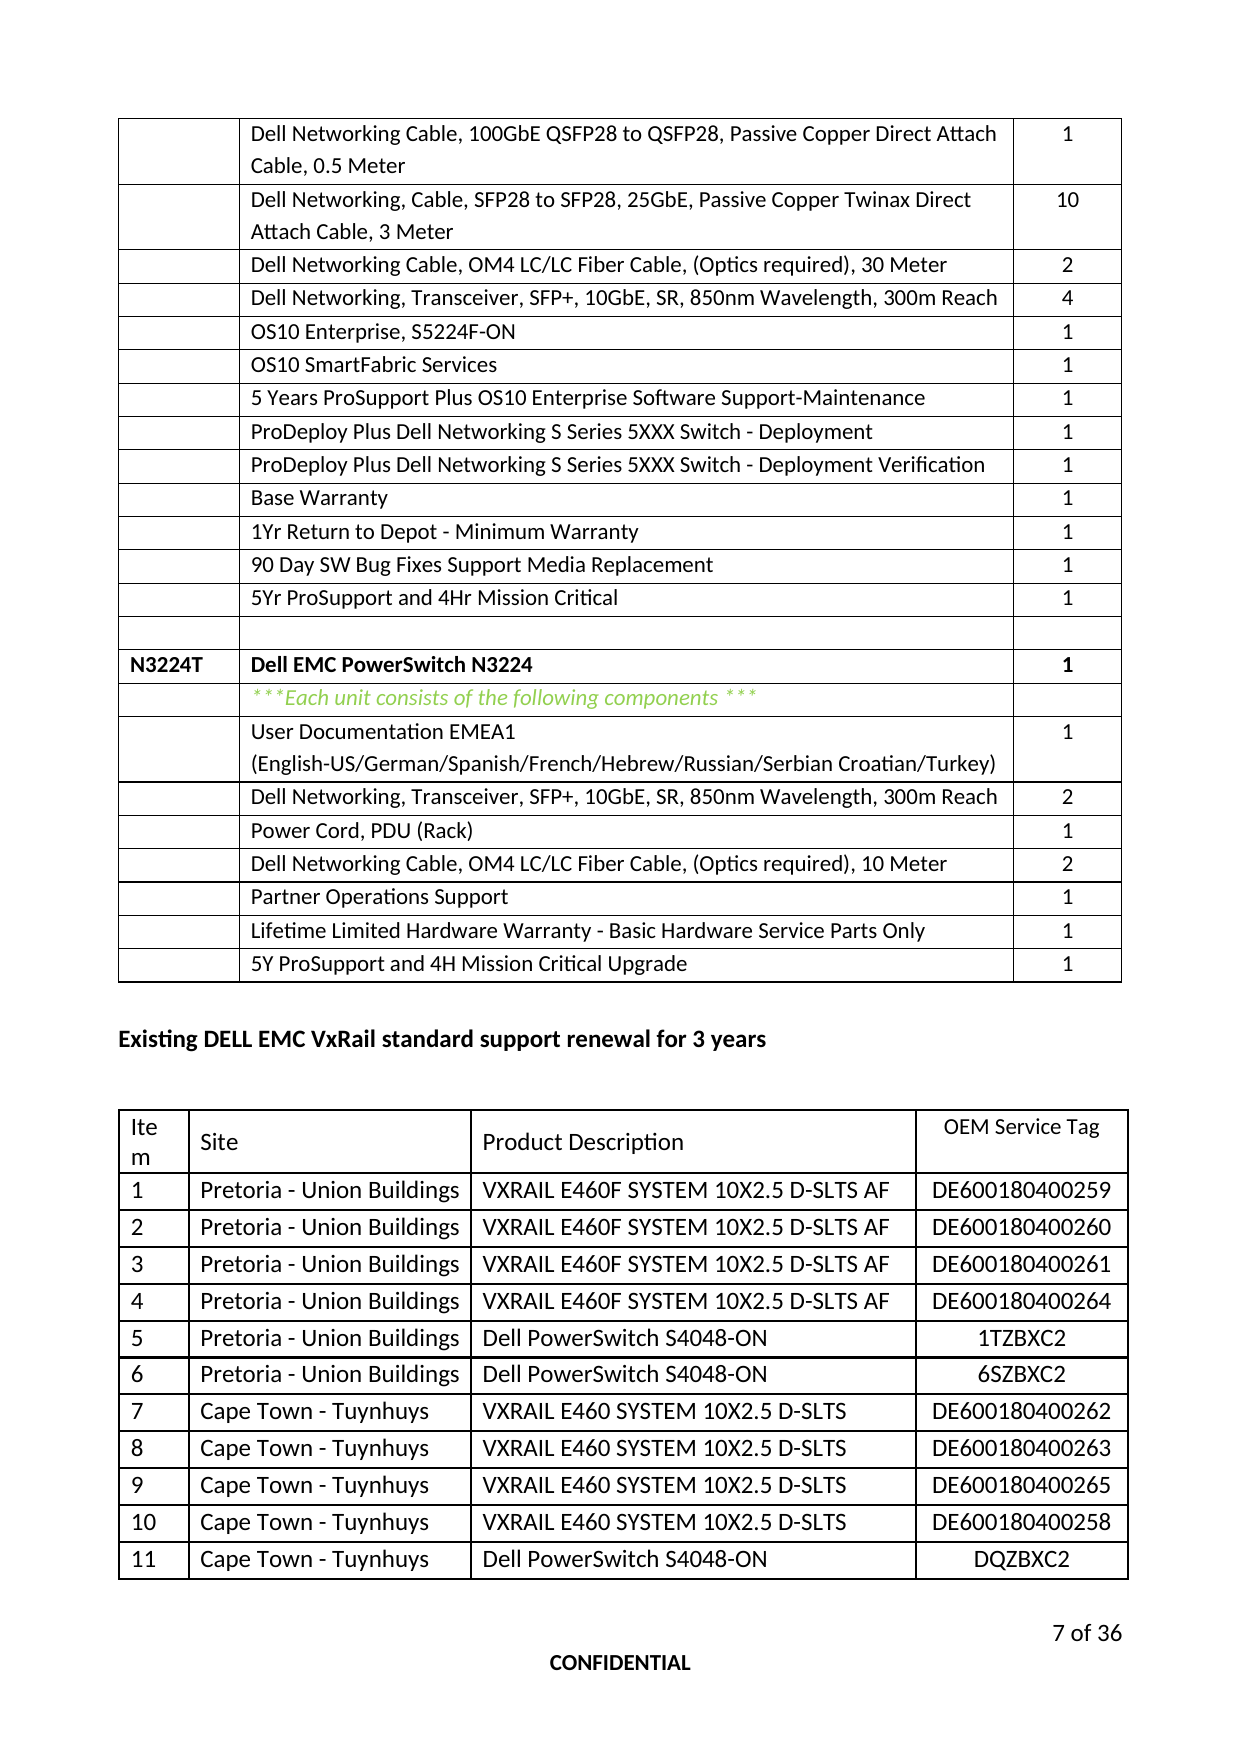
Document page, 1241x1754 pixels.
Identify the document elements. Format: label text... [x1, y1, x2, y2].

table_cell [119, 185, 239, 249]
table_cell [119, 550, 239, 582]
table_cell Dell PowerSwitch S4048-ON [472, 1322, 915, 1356]
table_cell DE600180400259 [917, 1174, 1127, 1209]
table_cell Dell Networking Cable, OM4 LC/LC Fiber Cable, (Optics required), 30 Meter [240, 250, 1013, 282]
table_cell Dell EMC PowerSwitch N3224 [240, 650, 1013, 682]
table_cell 2 [120, 1211, 188, 1246]
table_cell 1 [1014, 883, 1121, 915]
table_cell [119, 949, 239, 981]
table_cell [119, 849, 239, 881]
table_cell 6 [120, 1359, 188, 1393]
table_cell [1014, 617, 1121, 649]
table_cell [119, 617, 239, 649]
table_cell User Documentation EMEA1 (English-US/German/Spanish/French/Hebrew/Russian/Serbian Croatian/Turkey) [240, 717, 1013, 781]
table_cell [119, 717, 239, 781]
table_cell Pretoria - Union Buildings [190, 1359, 470, 1393]
table_cell 4 [120, 1285, 188, 1319]
table_cell ProDeploy Plus Dell Networking S Series 5XXX Switch - Deployment [240, 417, 1013, 449]
table_cell ***Each unit consists of the following components *** [240, 684, 1013, 716]
table_cell [119, 883, 239, 915]
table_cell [190, 1543, 470, 1578]
table_cell [119, 916, 239, 948]
table_cell 9 [120, 1469, 188, 1504]
table_cell 90 Day SW Bug Fixes Support Media Replacement [240, 550, 1013, 582]
table_cell OS10 Enterprise, S5224F-ON [240, 317, 1013, 349]
table_cell OS10 SmartFabric Services [240, 350, 1013, 382]
table_cell 2 [1014, 250, 1121, 282]
table_cell 7 [120, 1395, 188, 1430]
table_cell 1 [1014, 584, 1121, 616]
table_cell Cape Town - Tuynhuys [190, 1506, 470, 1541]
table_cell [472, 1543, 915, 1578]
table_cell 11 [120, 1543, 188, 1578]
table_cell VXRAIL E460 SYSTEM 10X2.5 D-SLTS [472, 1469, 915, 1504]
table_cell N3224T [119, 650, 239, 682]
table_cell 3 [120, 1248, 188, 1283]
table_cell [1014, 684, 1121, 716]
table_cell Base Warranty [240, 484, 1013, 516]
table_cell Partner Operations Support [240, 883, 1013, 915]
table_cell VXRAIL E460F SYSTEM 10X2.5 D-SLTS AF [472, 1211, 915, 1246]
table_header Item [120, 1111, 188, 1172]
table_cell Cape Town - Tuynhuys [190, 1395, 470, 1430]
table_cell ProDeploy Plus Dell Networking S Series 5XXX Switch - Deployment Verification [240, 450, 1013, 482]
table_cell Cape Town - Tuynhuys [190, 1432, 470, 1467]
table_cell 5 [120, 1322, 188, 1356]
table_cell 1 [1014, 384, 1121, 416]
table_cell [240, 617, 1013, 649]
table_cell 2 [1014, 849, 1121, 881]
table_cell VXRAIL E460 SYSTEM 10X2.5 D-SLTS [472, 1395, 915, 1430]
table_cell Pretoria - Union Buildings [190, 1211, 470, 1246]
table_cell 2 [1014, 783, 1121, 815]
table_cell [119, 783, 239, 815]
table_cell VXRAIL E460F SYSTEM 10X2.5 D-SLTS AF [472, 1248, 915, 1283]
table_cell 1 [1014, 317, 1121, 349]
table_cell VXRAIL E460F SYSTEM 10X2.5 D-SLTS AF [472, 1285, 915, 1319]
table_cell 1 [1014, 484, 1121, 516]
table_cell 10 [120, 1506, 188, 1541]
table_cell 4 [1014, 284, 1121, 316]
table_cell Dell Networking, Transceiver, SFP+, 10GbE, SR, 850nm Wavelength, 300m Reach [240, 284, 1013, 316]
table_cell DE600180400260 [917, 1211, 1127, 1246]
table_cell 10 [1014, 185, 1121, 249]
table_cell 5 Years ProSupport Plus OS10 Enterprise Software Support-Maintenance [240, 384, 1013, 416]
table_cell Pretoria - Union Buildings [190, 1248, 470, 1283]
table_cell 1 [1014, 650, 1121, 682]
table_header Product Description [472, 1111, 915, 1172]
table_cell 8 [120, 1432, 188, 1467]
table_cell [119, 317, 239, 349]
table_cell [119, 584, 239, 616]
table_cell Dell Networking, Cable, SFP28 to SFP28, 25GbE, Passive Copper Twinax Direct Attach Cable, 3 Meter [240, 185, 1013, 249]
table_cell [119, 450, 239, 482]
table_cell Lifetime Limited Hardware Warranty - Basic Hardware Service Parts Only [240, 916, 1013, 948]
table_cell 1 [1014, 916, 1121, 948]
table_cell 1 [1014, 717, 1121, 781]
table_cell [119, 250, 239, 282]
table_cell VXRAIL E460 SYSTEM 10X2.5 D-SLTS [472, 1432, 915, 1467]
table_cell [119, 119, 239, 184]
table_cell DE600180400265 [917, 1469, 1127, 1504]
table_cell DQZBXC2 [917, 1543, 1127, 1578]
table_cell VXRAIL E460F SYSTEM 10X2.5 D-SLTS AF [472, 1174, 915, 1209]
table_cell 1 [1014, 119, 1121, 184]
table_cell 1 [1014, 450, 1121, 482]
table_cell 1 [1014, 417, 1121, 449]
table_cell Dell Networking Cable, 100GbE QSFP28 to QSFP28, Passive Copper Direct Attach Cable, 0.5 Meter [240, 119, 1013, 184]
table_cell Dell Networking, Transceiver, SFP+, 10GbE, SR, 850nm Wavelength, 300m Reach [240, 783, 1013, 815]
table_cell [119, 684, 239, 716]
table_cell VXRAIL E460 SYSTEM 10X2.5 D-SLTS [472, 1506, 915, 1541]
table_cell Dell PowerSwitch S4048-ON [472, 1359, 915, 1393]
table_cell 1Yr Return to Depot - Minimum Warranty [240, 517, 1013, 549]
table_cell [119, 517, 239, 549]
table_cell 1 [120, 1174, 188, 1209]
table_cell Dell Networking Cable, OM4 LC/LC Fiber Cable, (Optics required), 10 Meter [240, 849, 1013, 881]
table_cell Pretoria - Union Buildings [190, 1285, 470, 1319]
table_header Site [190, 1111, 470, 1172]
table_cell [119, 417, 239, 449]
table_cell 1 [1014, 550, 1121, 582]
table_cell DE600180400261 [917, 1248, 1127, 1283]
table_cell [119, 284, 239, 316]
table_cell 6SZBXC2 [917, 1359, 1127, 1393]
table_cell DE600180400258 [917, 1506, 1127, 1541]
table_cell Pretoria - Union Buildings [190, 1322, 470, 1356]
table_cell 1 [1014, 350, 1121, 382]
table_cell DE600180400263 [917, 1432, 1127, 1467]
table_cell [119, 816, 239, 848]
table_cell Cape Town - Tuynhuys [190, 1469, 470, 1504]
table_cell 1 [1014, 517, 1121, 549]
table_cell 1 [1014, 816, 1121, 848]
table_cell [119, 350, 239, 382]
table_cell Power Cord, PDU (Rack) [240, 816, 1013, 848]
table_cell 1 [1014, 949, 1121, 981]
table_cell Pretoria - Union Buildings [190, 1174, 470, 1209]
table_cell [119, 384, 239, 416]
table_cell DE600180400262 [917, 1395, 1127, 1430]
text Existing DELL EMC VxRail standard support renewal for 3 years [118, 1023, 1122, 1053]
table_cell 5Y ProSupport and 4H Mission Critical Upgrade [240, 949, 1013, 981]
table_cell DE600180400264 [917, 1285, 1127, 1319]
table_header OEM Service Tag [917, 1111, 1127, 1172]
table_cell [119, 484, 239, 516]
table_cell 5Yr ProSupport and 4Hr Mission Critical [240, 584, 1013, 616]
table_cell 1TZBXC2 [917, 1322, 1127, 1356]
